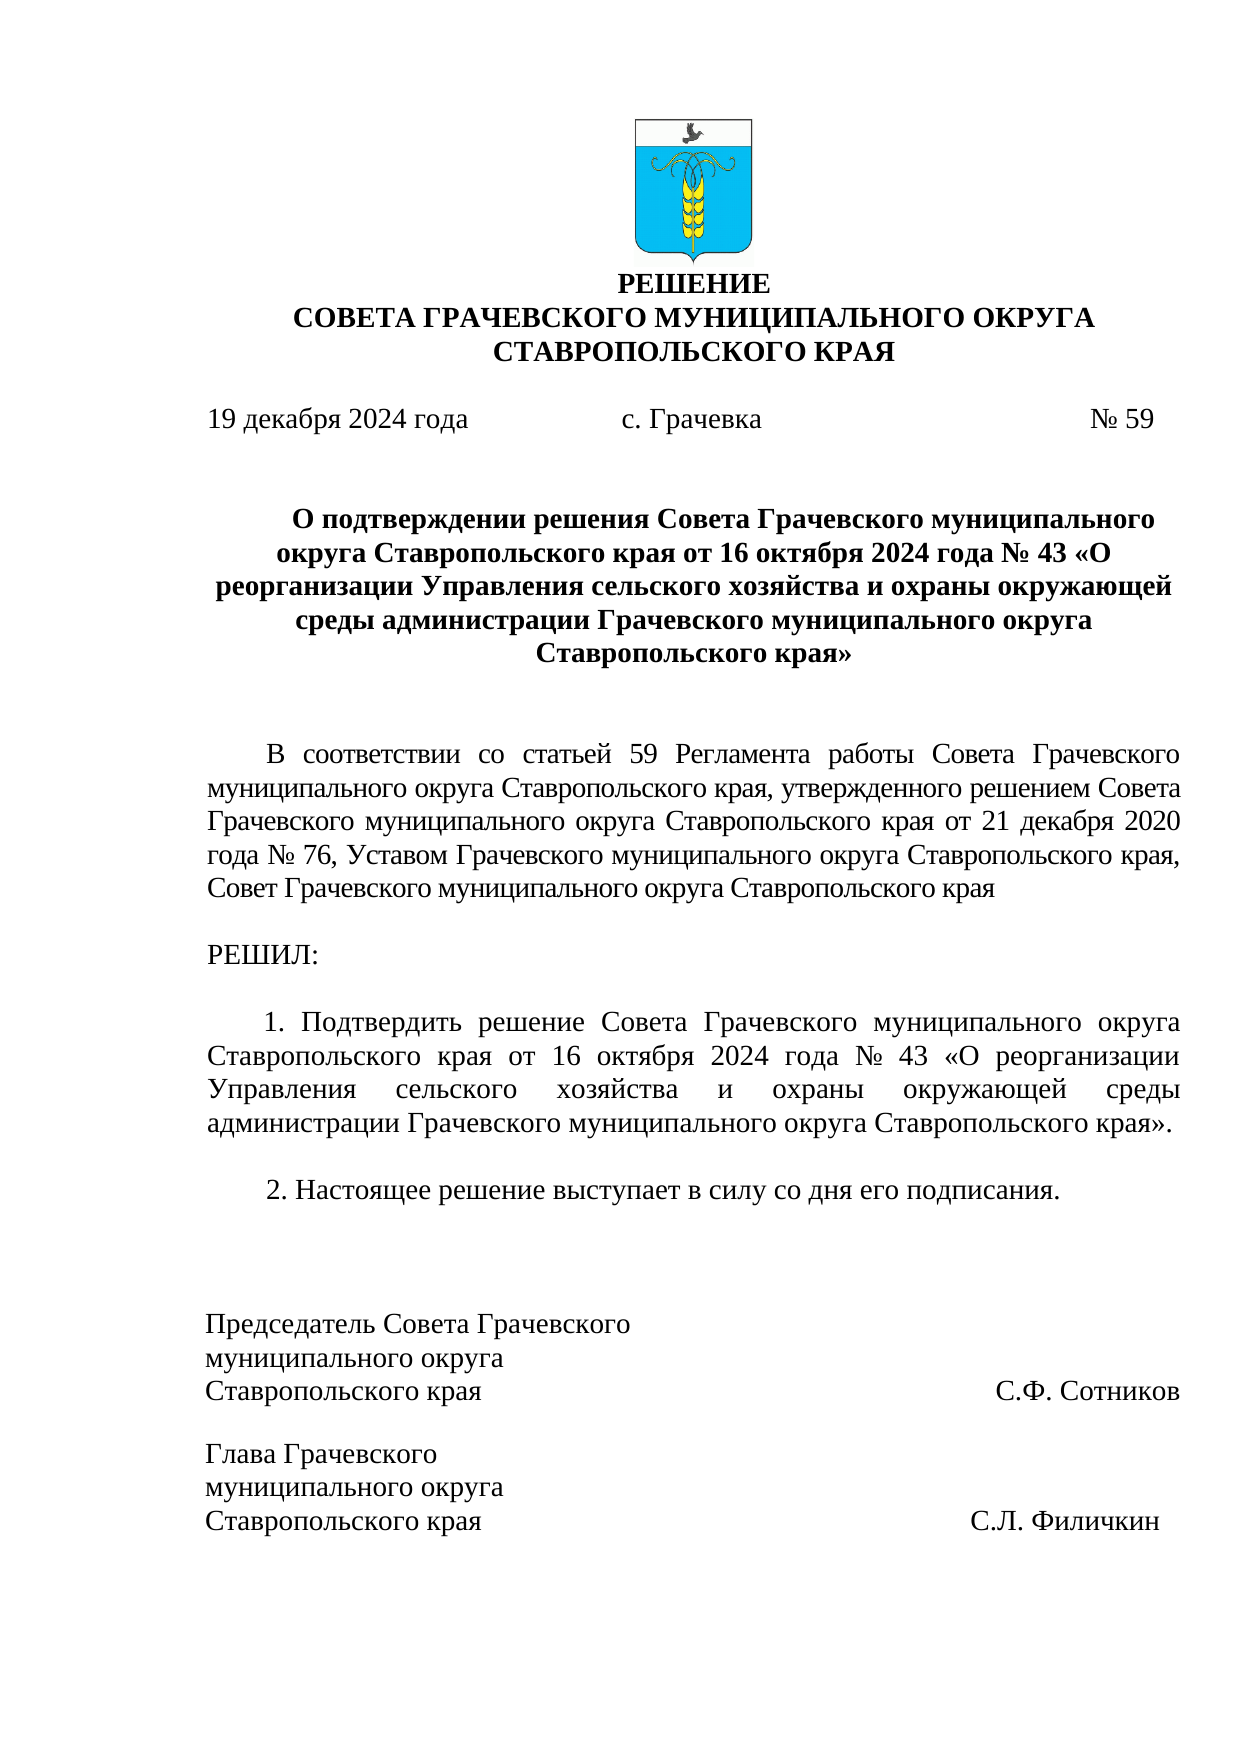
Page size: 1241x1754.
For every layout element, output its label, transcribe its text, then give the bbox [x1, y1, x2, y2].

text 1. Подтвердить решение Совета Грачевского муниципального округа Ставропольского края от 16 октября 2024 года № 43 «О реорганизации Управления сельского хозяйства и охраны окружающей среды администрации Грачевского муниципального округа Ставропольского края». [207, 1004, 1181, 1139]
text РЕШИЛ: [207, 937, 1181, 971]
text В соответствии со статьей 59 Регламента работы Совета Грачевского муниципального округа Ставропольского края, утвержденного решением Совета Грачевского муниципального округа Ставропольского края от 21 декабря 2020 года № 76, Уставом Грачевского муниципального округа Ставропольского края, Совет Грачевского муниципального округа Ставропольского края [207, 736, 1181, 904]
text муниципального округа [205, 1469, 1181, 1503]
text 19 декабря 2024 года с. Грачевка № 59 [207, 401, 1181, 434]
text СТАВРОПОЛЬСКОГО КРАЯ [207, 334, 1181, 367]
text Ставропольского края С.Ф. Сотников [205, 1373, 1181, 1407]
text муниципального округа [205, 1340, 1181, 1373]
text О подтверждении решения Совета Грачевского муниципального округа Ставропольского края от 16 октября 2024 года № 43 «О реорганизации Управления сельского хозяйства и охраны окружающей среды администрации Грачевского муниципального округа Ставропольского края» [207, 501, 1181, 669]
text Председатель Совета Грачевского [205, 1306, 1181, 1340]
text Глава Грачевского [205, 1436, 1181, 1469]
picture [633, 118, 755, 267]
text СОВЕТА ГРАЧЕВСКОГО МУНИЦИПАЛЬНОГО ОКРУГА [207, 300, 1181, 334]
text 2. Настоящее решение выступает в силу со дня его подписания. [207, 1172, 1181, 1206]
text РЕШЕНИЕ [207, 267, 1181, 300]
text Ставропольского края С.Л. Филичкин [205, 1503, 1181, 1536]
